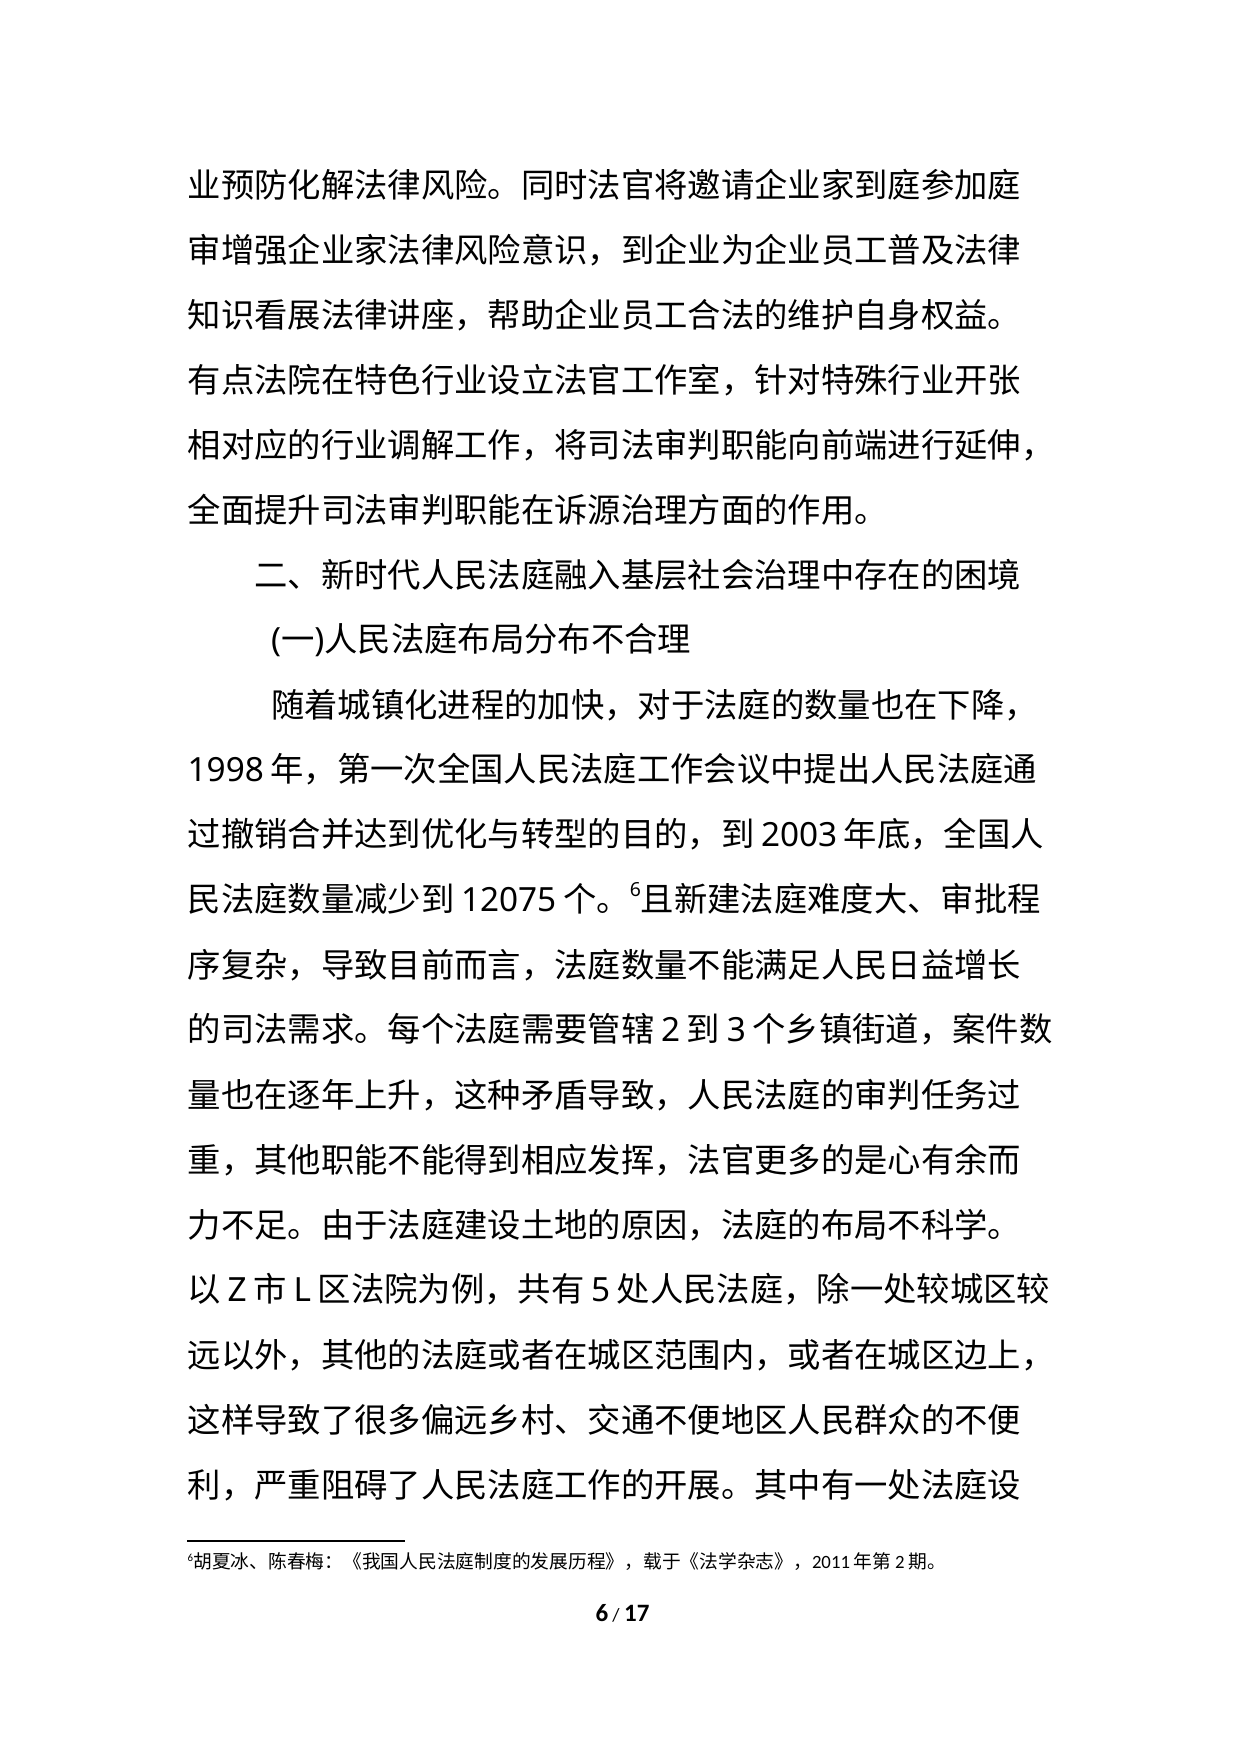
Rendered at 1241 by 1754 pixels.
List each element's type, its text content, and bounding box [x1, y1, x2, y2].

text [187, 670, 1053, 1515]
text 二、新时代人民法庭融入基层社会治理中存在的困境 [187, 540, 1053, 605]
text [187, 150, 1053, 540]
text (一)人民法庭布局分布不合理 [187, 605, 1053, 670]
